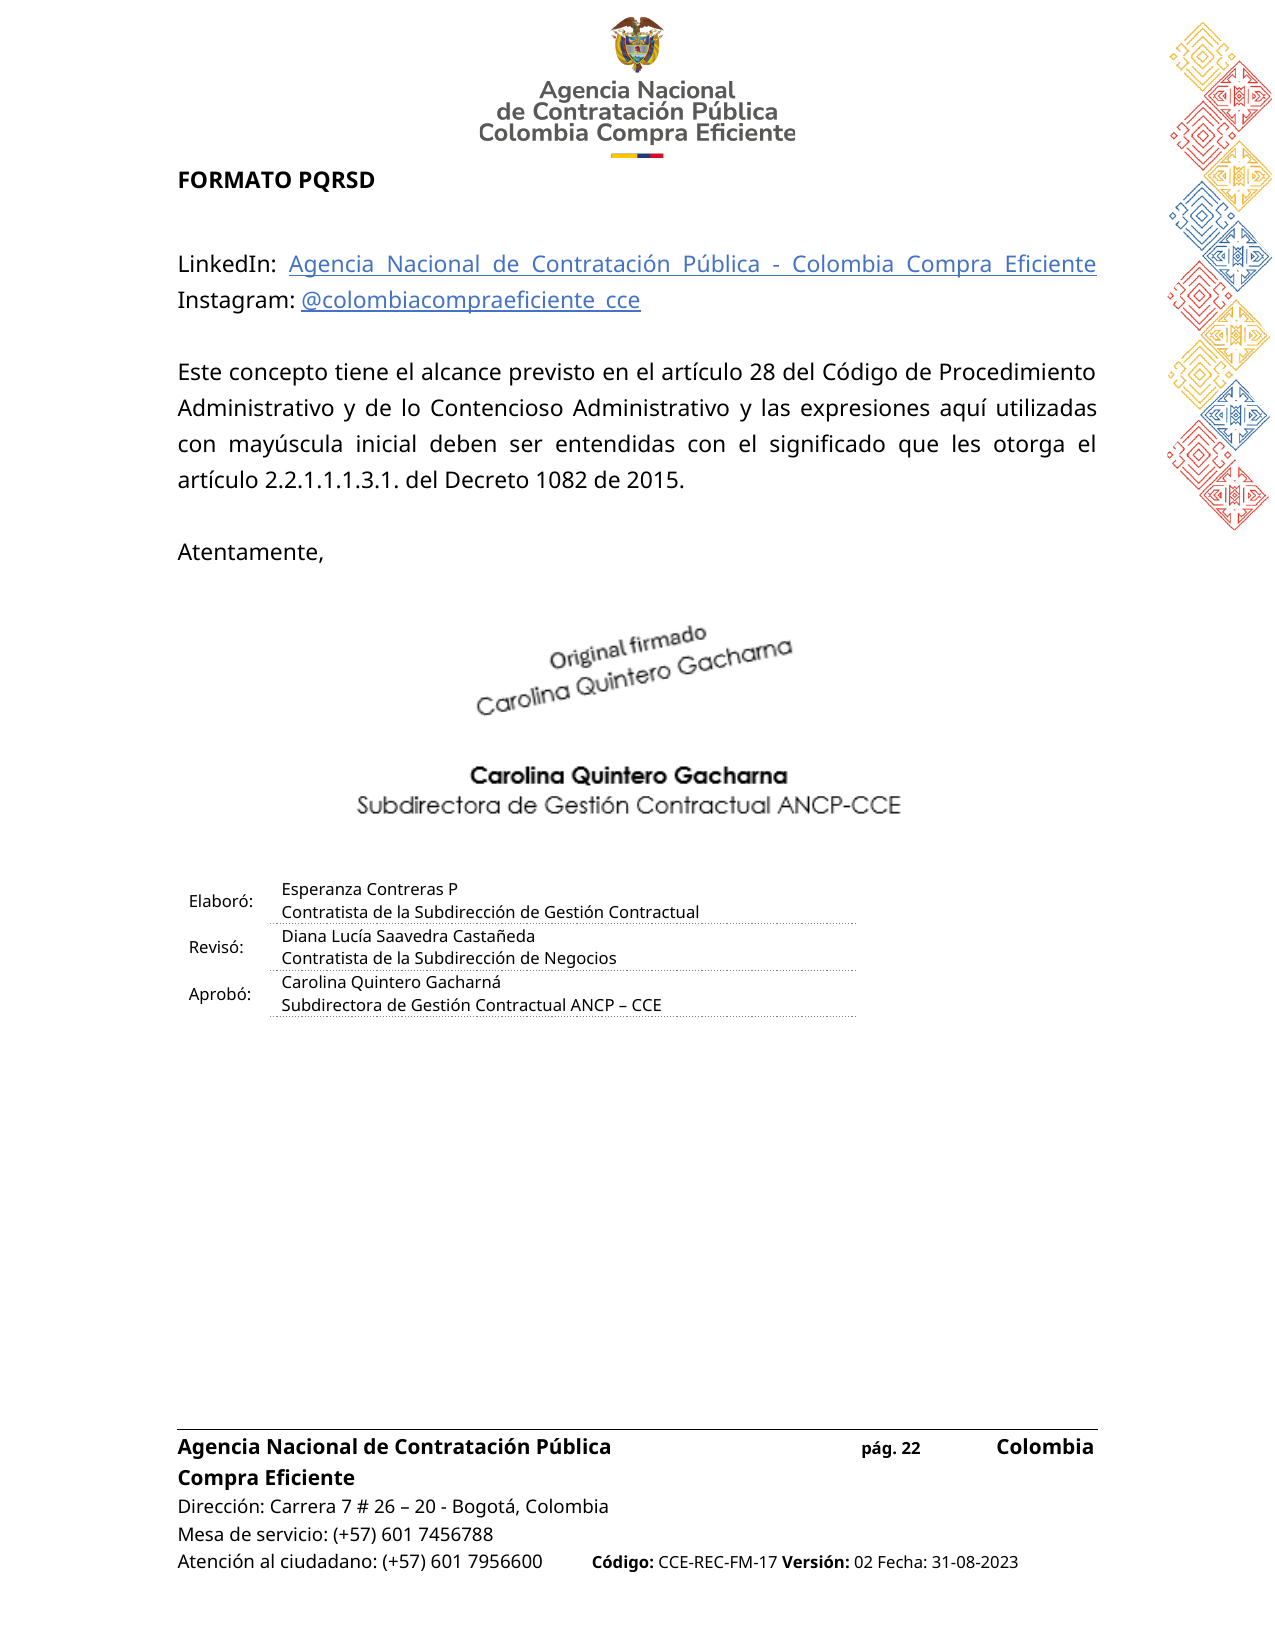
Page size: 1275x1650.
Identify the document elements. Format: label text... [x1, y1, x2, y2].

table_cell Aprobó: [177, 970, 270, 1016]
table_cell Revisó: [177, 923, 270, 970]
text Este concepto tiene el alcance previsto en el artículo 28 del Código de Procedimiento Administrativo y de lo Contencioso Administrativo y las expresiones aquí utilizadas con mayúscula inicial deben ser entendidas con el significado que les otorga el artículo 2.2.1.1.1.3.1. del Decreto 1082 de 2015. [177, 356, 1098, 495]
picture [479, 17, 796, 158]
table_cell Carolina Quintero Gacharná Subdirectora de Gestión Contractual ANCP – CCE [270, 970, 856, 1016]
text Atentamente, [177, 536, 1098, 567]
table_cell Diana Lucía Saavedra Castañeda Contratista de la Subdirección de Negocios [270, 923, 856, 970]
table_header Esperanza Contreras P Contratista de la Subdirección de Gestión Contractual [270, 878, 856, 923]
picture [1165, 22, 1272, 528]
picture [312, 571, 963, 878]
table_header Elaboró: [177, 878, 270, 923]
text LinkedIn: Agencia Nacional de Contratación Pública - Colombia Compra Eficiente Instagram: @colombiacompraeficiente_cce [177, 248, 1098, 315]
